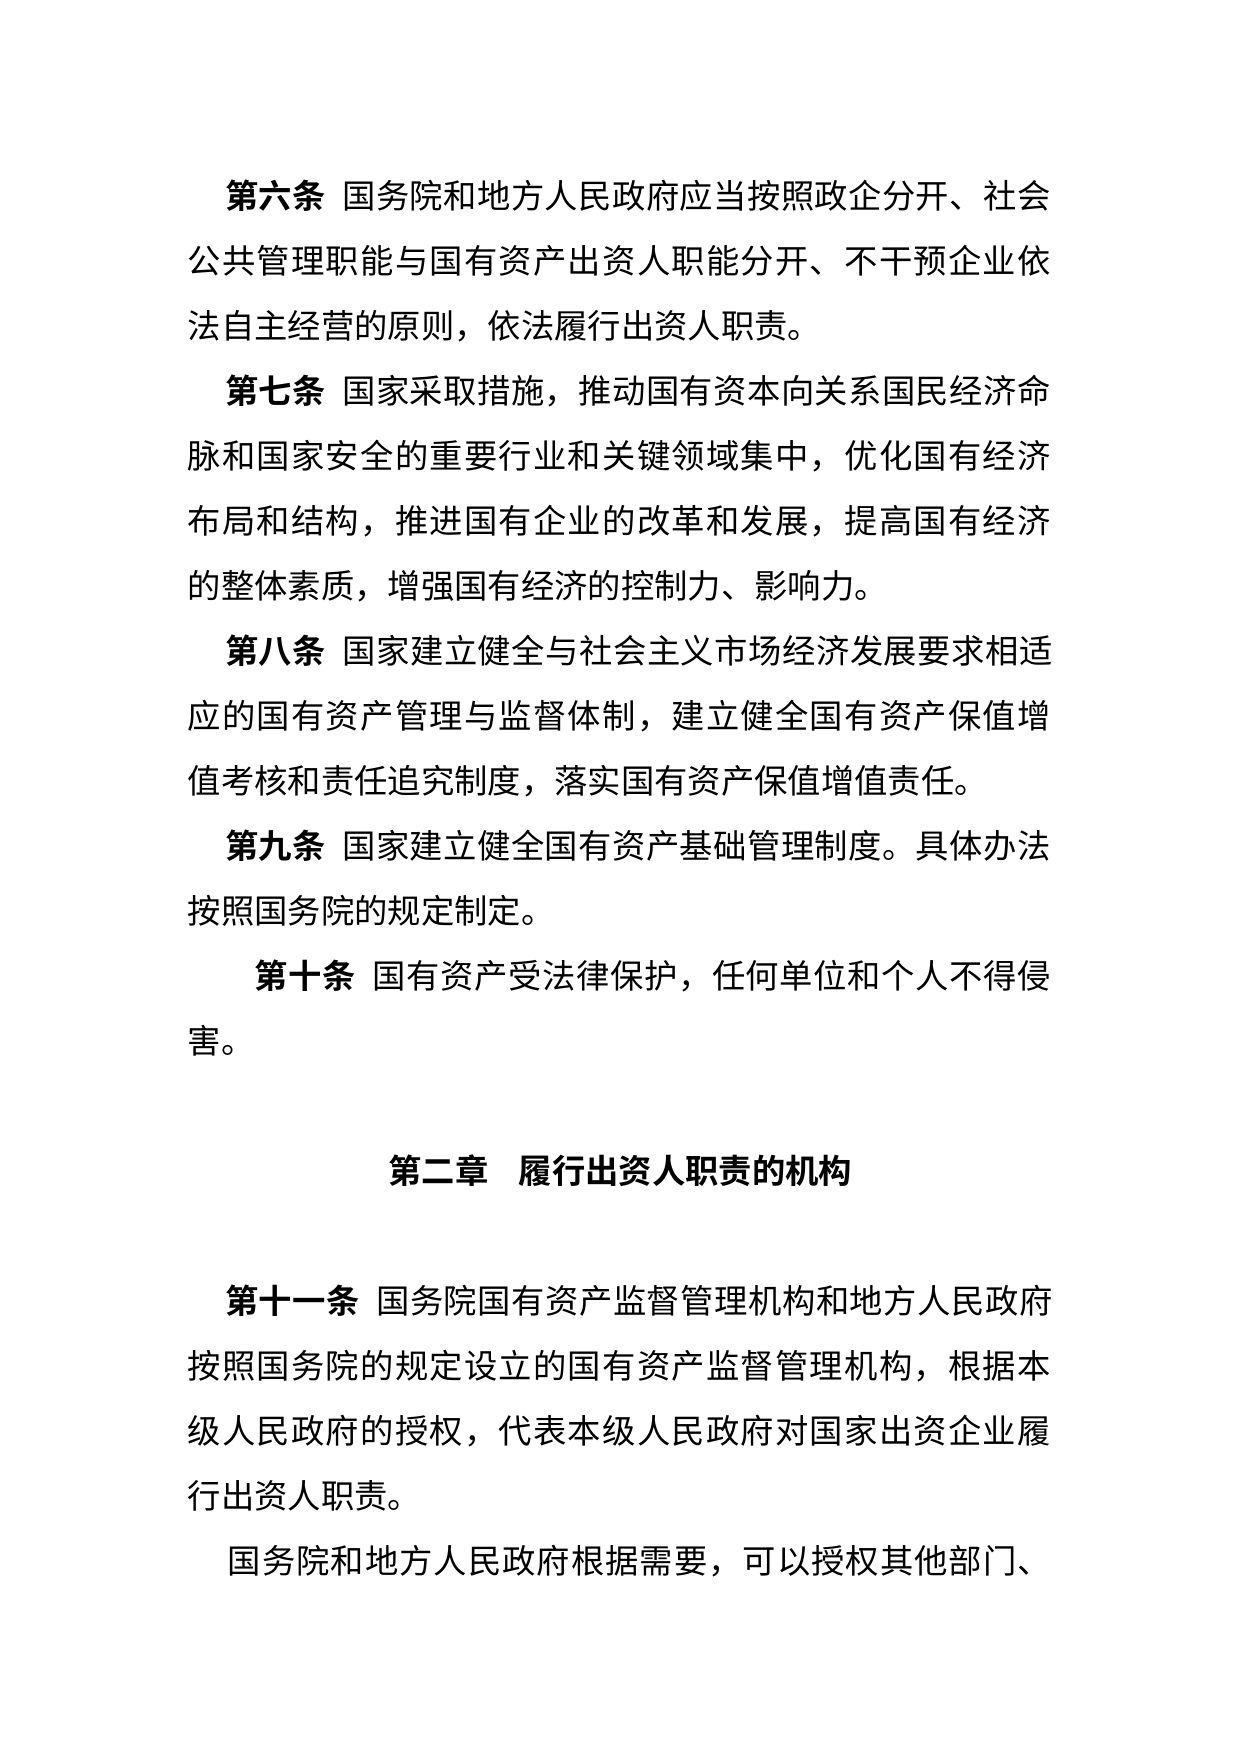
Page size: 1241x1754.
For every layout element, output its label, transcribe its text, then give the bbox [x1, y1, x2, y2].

text 第七条 国家采取措施，推动国有资本向关系国民经济命脉和国家安全的重要行业和关键领域集中，优化国有经济布局和结构，推进国有企业的改革和发展，提高国有经济的整体素质，增强国有经济的控制力、影响力。 [187, 357, 1053, 617]
text 第八条 国家建立健全与社会主义市场经济发展要求相适应的国有资产管理与监督体制，建立健全国有资产保值增值考核和责任追究制度，落实国有资产保值增值责任。 [187, 617, 1053, 812]
text 第九条 国家建立健全国有资产基础管理制度。具体办法按照国务院的规定制定。 [187, 812, 1053, 942]
text 第六条 国务院和地方人民政府应当按照政企分开、社会公共管理职能与国有资产出资人职能分开、不干预企业依法自主经营的原则，依法履行出资人职责。 [187, 162, 1053, 357]
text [187, 1527, 1053, 1592]
text 第十条 国有资产受法律保护，任何单位和个人不得侵害。 [187, 942, 1053, 1072]
text 第二章 履行出资人职责的机构 [187, 1137, 1053, 1202]
text 第十一条 国务院国有资产监督管理机构和地方人民政府按照国务院的规定设立的国有资产监督管理机构，根据本级人民政府的授权，代表本级人民政府对国家出资企业履行出资人职责。 [187, 1267, 1053, 1527]
